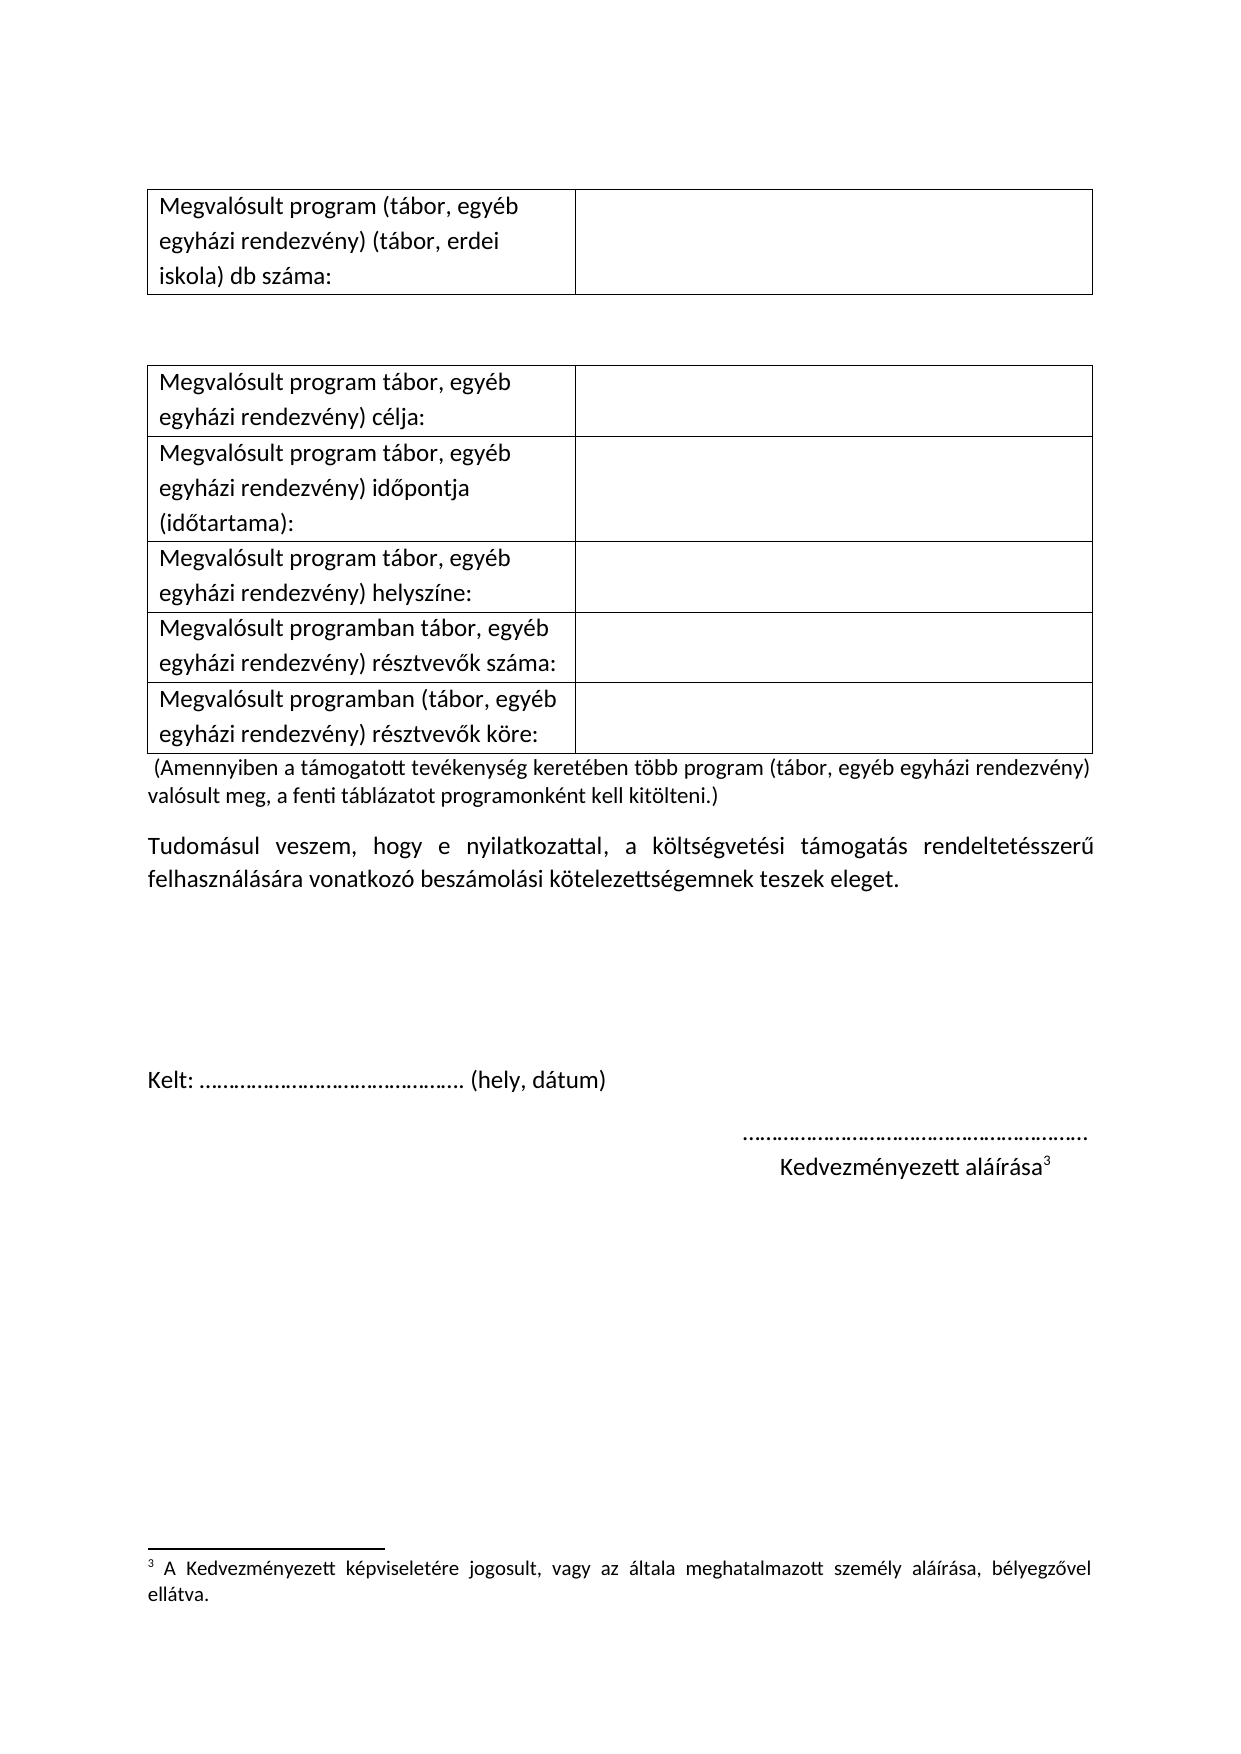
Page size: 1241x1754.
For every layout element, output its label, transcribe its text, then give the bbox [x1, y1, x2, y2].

table_header Megvalósult program (tábor, egyéb egyházi rendezvény) (tábor, erdei iskola) db száma: [148, 190, 575, 294]
text …………………………………………………… [738, 1116, 1093, 1146]
table_cell Megvalósult programban (tábor, egyéb egyházi rendezvény) résztvevők köre: [148, 683, 575, 752]
table_header [576, 366, 1092, 436]
table_cell [576, 613, 1092, 682]
table_cell [576, 437, 1092, 541]
table_cell Megvalósult programban tábor, egyéb egyházi rendezvény) résztvevők száma: [148, 613, 575, 682]
table_cell [576, 542, 1092, 612]
text Kedvezményezett aláírása [738, 1151, 1093, 1181]
text (Amennyiben a támogatott tevékenység keretében több program (tábor, egyéb egyházi rendezvény) valósult meg, a fenti táblázatot programonként kell kitölteni.) [148, 754, 1093, 809]
table_cell Megvalósult program tábor, egyéb egyházi rendezvény) helyszíne: [148, 542, 575, 612]
table_cell [576, 683, 1092, 752]
text Kelt: ………………………………………. (hely, dátum) [148, 1064, 1093, 1095]
table_header Megvalósult program tábor, egyéb egyházi rendezvény) célja: [148, 366, 575, 436]
table_header [576, 190, 1092, 294]
text Tudomásul veszem, hogy e nyilatkozattal, a költségvetési támogatás rendeltetésszerű felhasználására vonatkozó beszámolási kötelezettségemnek teszek eleget. [148, 830, 1095, 894]
table_cell Megvalósult program tábor, egyéb egyházi rendezvény) időpontja (időtartama): [148, 437, 575, 541]
